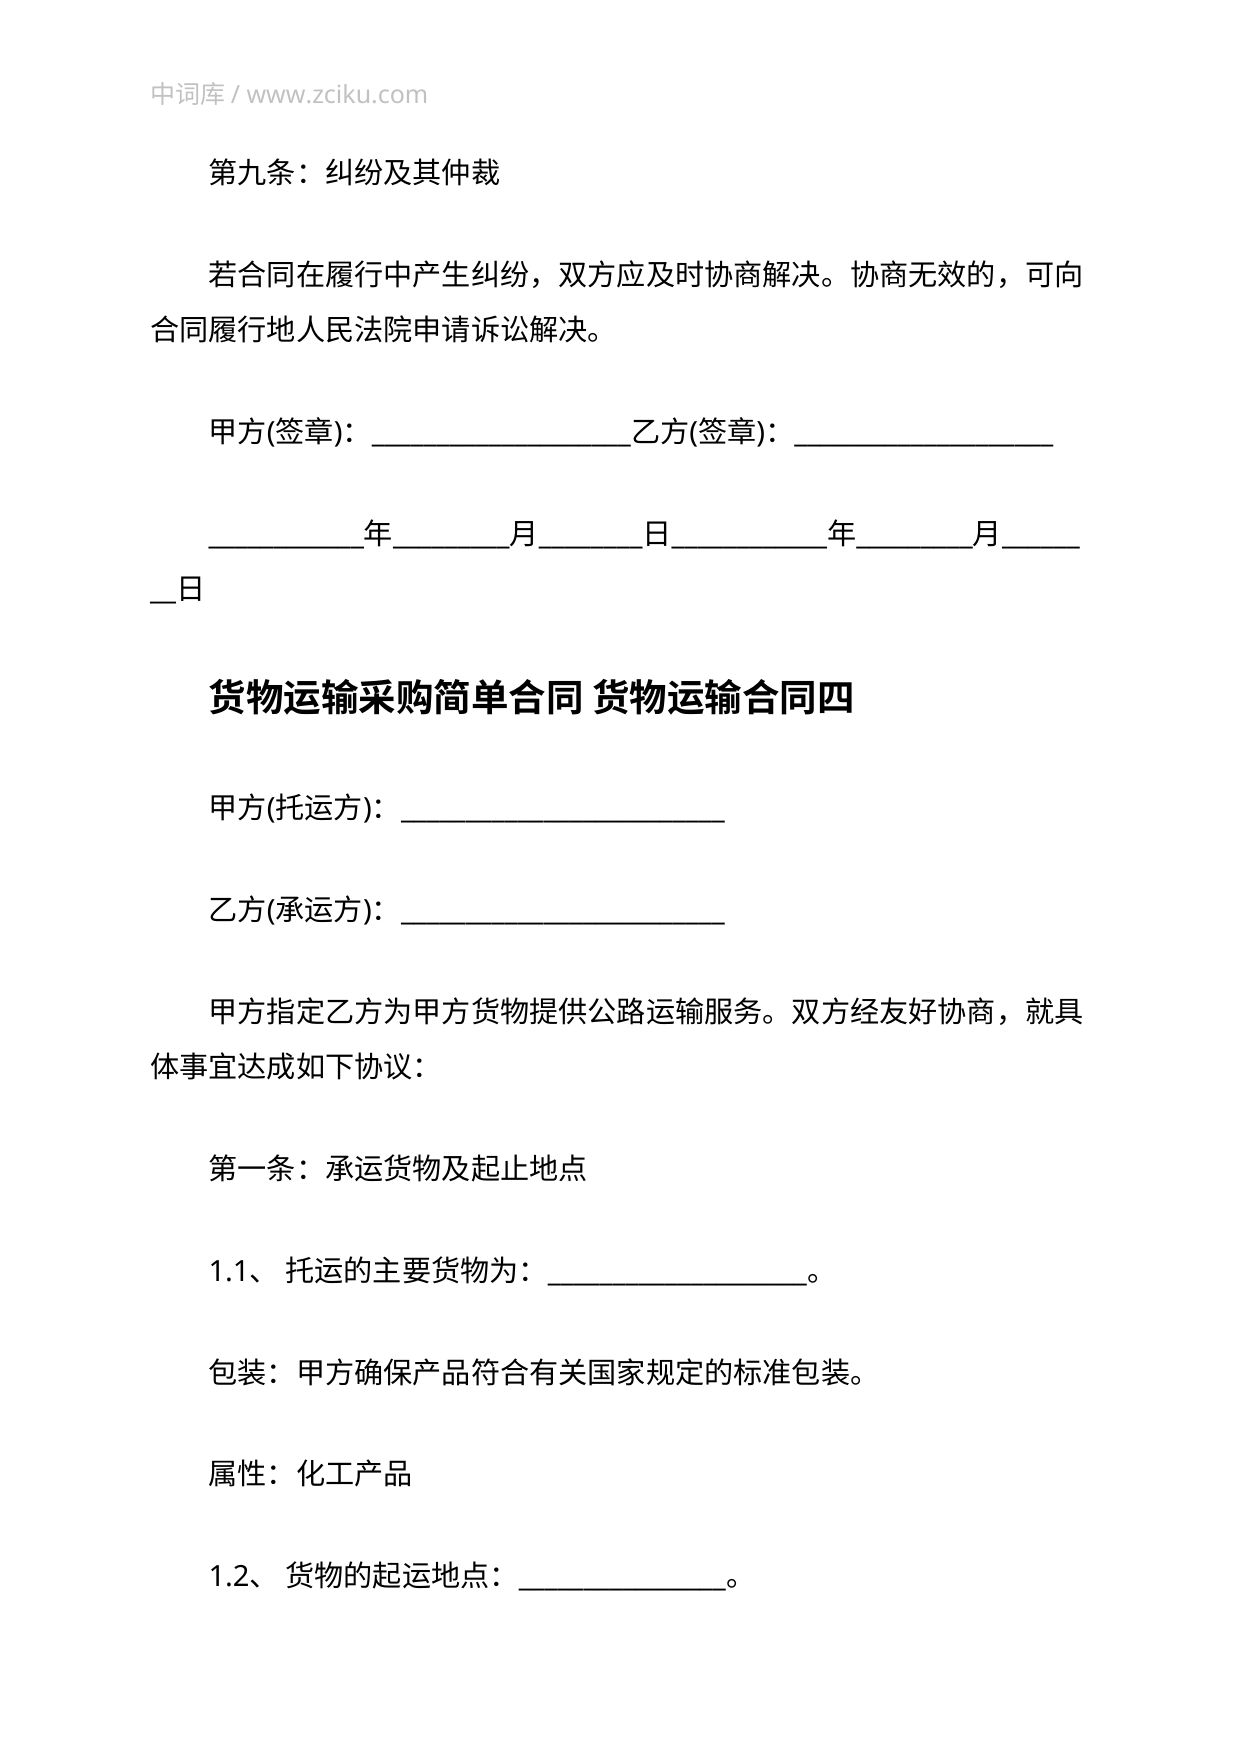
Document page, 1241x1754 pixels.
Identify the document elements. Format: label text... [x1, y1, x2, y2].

text 若合同在履行中产生纠纷，双方应及时协商解决。协商无效的，可向合同履行地人民法院申请诉讼解决。 [150, 252, 1090, 349]
text 甲方指定乙方为甲方货物提供公路运输服务。双方经友好协商，就具体事宜达成如下协议： [150, 989, 1090, 1086]
text 第一条：承运货物及起止地点 [150, 1145, 1090, 1188]
text ____________年_________月________日____________年_________月________日 [150, 510, 1090, 608]
text 甲方(签章)：____________________乙方(签章)：____________________ [150, 408, 1090, 451]
text 货物运输采购简单合同 货物运输合同四 [150, 667, 1090, 722]
text 属性：化工产品 [150, 1451, 1090, 1493]
text 1.1、 托运的主要货物为：____________________。 [150, 1247, 1090, 1289]
text 甲方(托运方)：_________________________ [150, 785, 1090, 827]
text 乙方(承运方)：_________________________ [150, 887, 1090, 929]
text 第九条：纠纷及其仲裁 [150, 150, 1090, 192]
text 1.2、 货物的起运地点：________________。 [150, 1553, 1090, 1595]
text 包装：甲方确保产品符合有关国家规定的标准包装。 [150, 1349, 1090, 1391]
